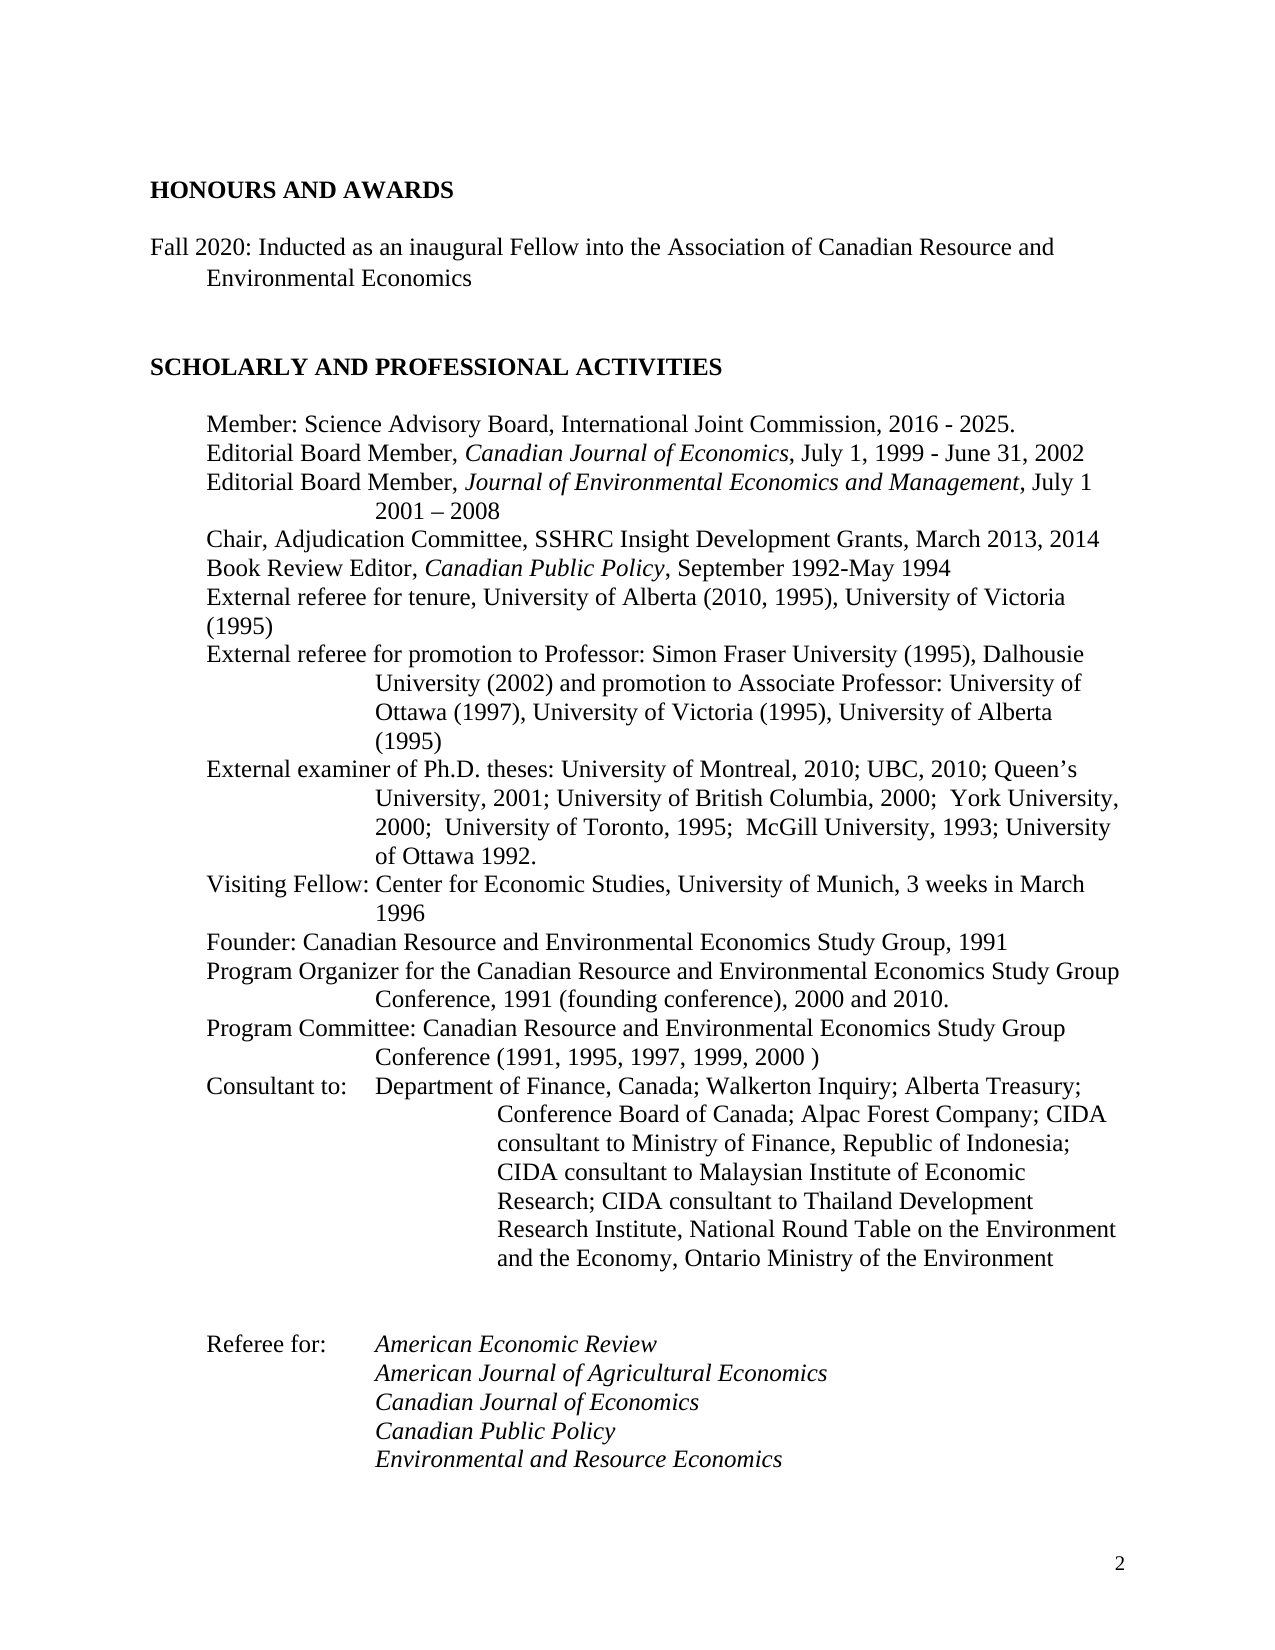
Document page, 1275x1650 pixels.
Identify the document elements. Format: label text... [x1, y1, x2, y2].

text Consultant to: Department of Finance, Canada; Walkerton Inquiry; Alberta Treasury; Conference Board of Canada; Alpac Forest Company; CIDA consultant to Ministry of Finance, Republic of Indonesia; CIDA consultant to Malaysian Institute of Economic Research; CIDA consultant to Thailand Development Research Institute, National Round Table on the Environment and the Economy, Ontario Ministry of the Environment [206, 1071, 1125, 1272]
text Editorial Board Member, Canadian Journal of Economics, July 1, 1999 - June 31, 2002 [150, 438, 1125, 467]
text Environmental and Resource Economics [150, 1444, 1125, 1473]
text HONOURS AND AWARDS [150, 175, 1125, 204]
text Canadian Journal of Economics [150, 1387, 1125, 1416]
text Canadian Public Policy [150, 1416, 1125, 1444]
text Chair, Adjudication Committee, SSHRC Insight Development Grants, March 2013, 2014 [206, 524, 1125, 553]
text Founder: Canadian Resource and Environmental Economics Study Group, 1991 [206, 927, 1125, 956]
text Fall 2020: Inducted as an inaugural Fellow into the Association of Canadian Resource and Environmental Economics [150, 232, 1125, 292]
text External referee for tenure, University of Alberta (2010, 1995), University of Victoria (1995) [206, 582, 1125, 639]
text SCHOLARLY AND PROFESSIONAL ACTIVITIES [150, 352, 1125, 381]
text Program Organizer for the Canadian Resource and Environmental Economics Study Group Conference, 1991 (founding conference), 2000 and 2010. [206, 956, 1125, 1013]
text External examiner of Ph.D. theses: University of Montreal, 2010; UBC, 2010; Queen’s University, 2001; University of British Columbia, 2000; York University, 2000; University of Toronto, 1995; McGill University, 1993; University of Ottawa 1992. [206, 754, 1125, 869]
text Editorial Board Member, Journal of Environmental Economics and Management, July 1 2001 – 2008 [206, 467, 1125, 524]
text Visiting Fellow: Center for Economic Studies, University of Munich, 3 weeks in March 1996 [206, 869, 1125, 927]
text American Journal of Agricultural Economics [150, 1358, 1125, 1387]
text External referee for promotion to Professor: Simon Fraser University (1995), Dalhousie University (2002) and promotion to Associate Professor: University of Ottawa (1997), University of Victoria (1995), University of Alberta (1995) [206, 639, 1125, 754]
text Member: Science Advisory Board, International Joint Commission, 2016 - 2025. [150, 409, 1125, 438]
text Program Committee: Canadian Resource and Environmental Economics Study Group Conference (1991, 1995, 1997, 1999, 2000 ) [206, 1013, 1125, 1071]
text Referee for: American Economic Review [150, 1329, 1125, 1358]
text Book Review Editor, Canadian Public Policy, September 1992-May 1994 [206, 553, 1125, 582]
